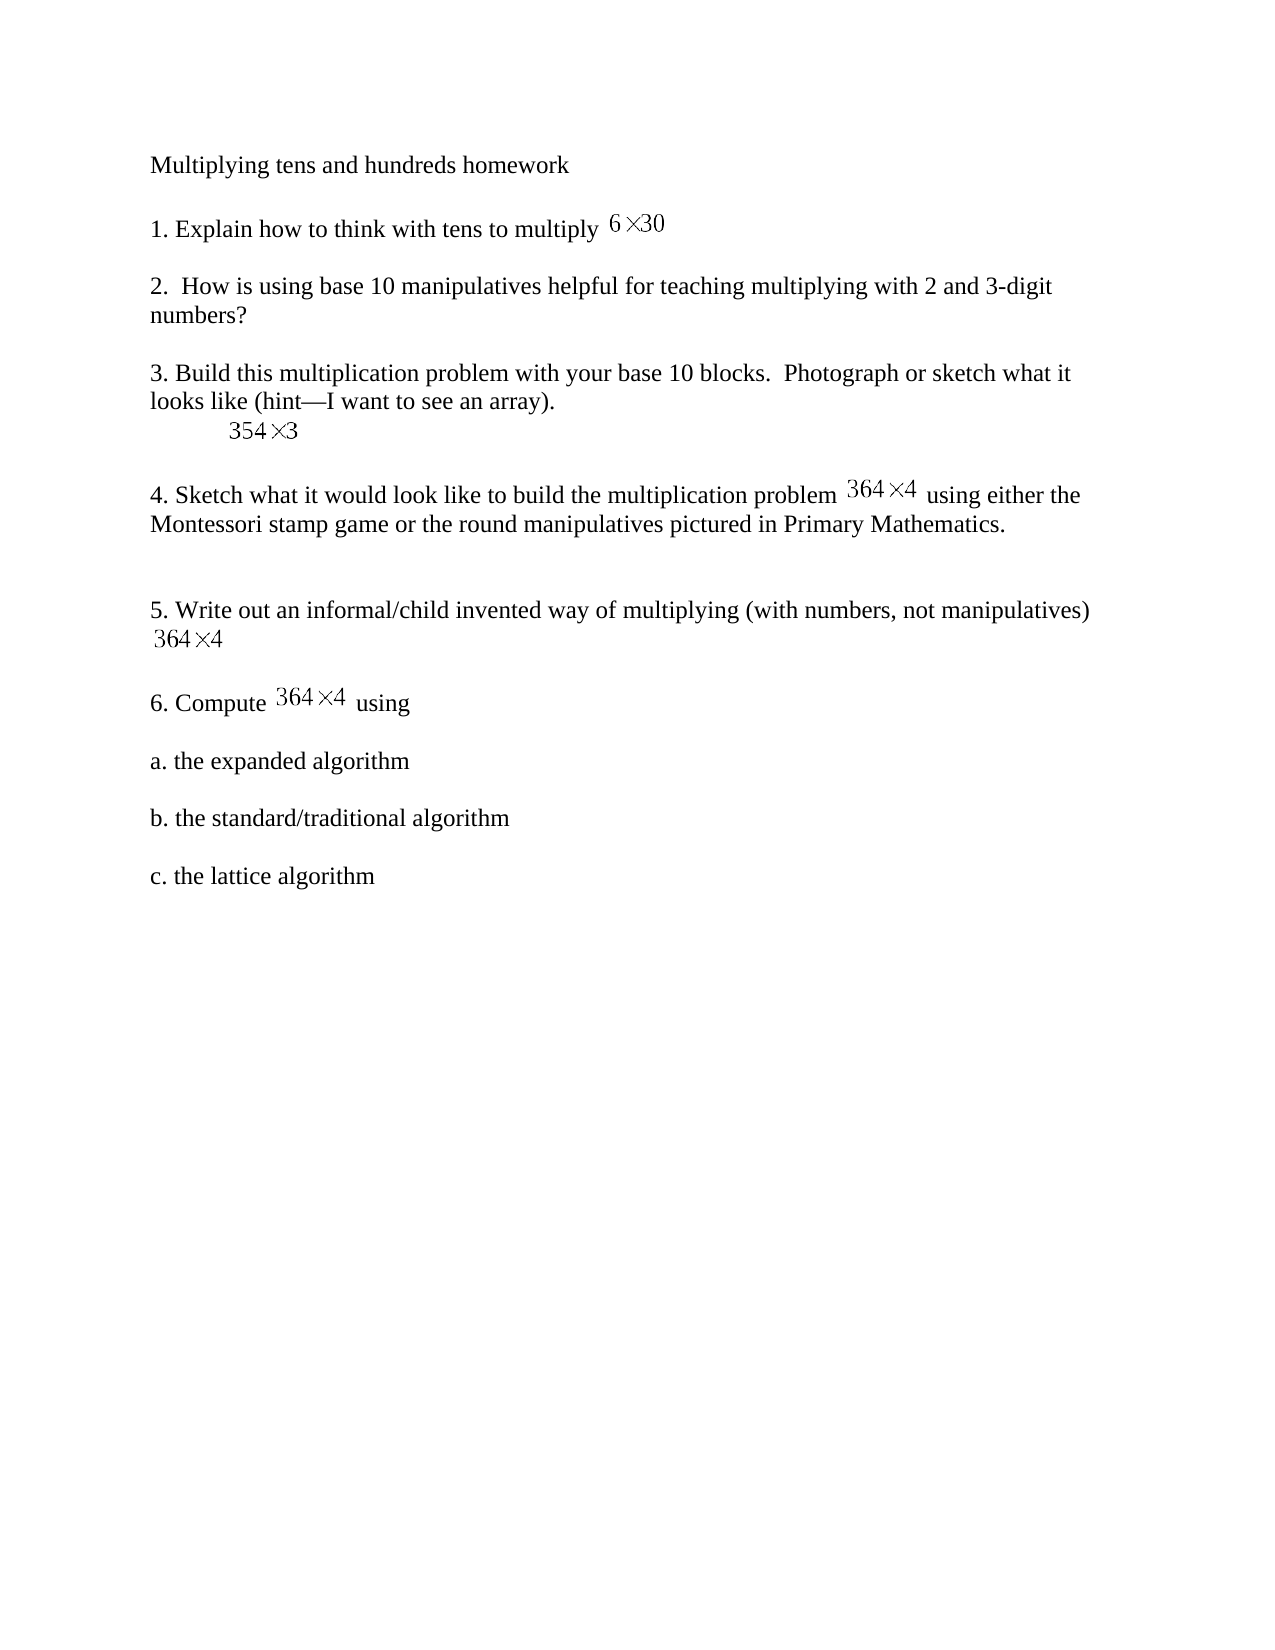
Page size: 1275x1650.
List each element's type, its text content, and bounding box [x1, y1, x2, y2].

text 1. Explain how to think with tens to multiply [150, 207, 1125, 243]
text 6. Compute using [150, 682, 1125, 717]
text b. the standard/traditional algorithm [150, 803, 1125, 832]
text 5. Write out an informal/child invented way of multiplying (with numbers, not manipulatives) [150, 595, 1125, 653]
text 2. How is using base 10 manipulatives helpful for teaching multiplying with 2 and 3-digit numbers? [150, 271, 1125, 329]
text Multiplying tens and hundreds homework [150, 150, 1125, 179]
text a. the expanded algorithm [150, 746, 1125, 775]
text c. the lattice algorithm [150, 861, 1125, 890]
text 3. Build this multiplication problem with your base 10 blocks. Photograph or sketch what it looks like (hint—I want to see an array). [150, 358, 1125, 415]
text 4. Sketch what it would look like to build the multiplication problem using either the Montessori stamp game or the round manipulatives pictured in Primary Mathematics. [150, 473, 1125, 537]
